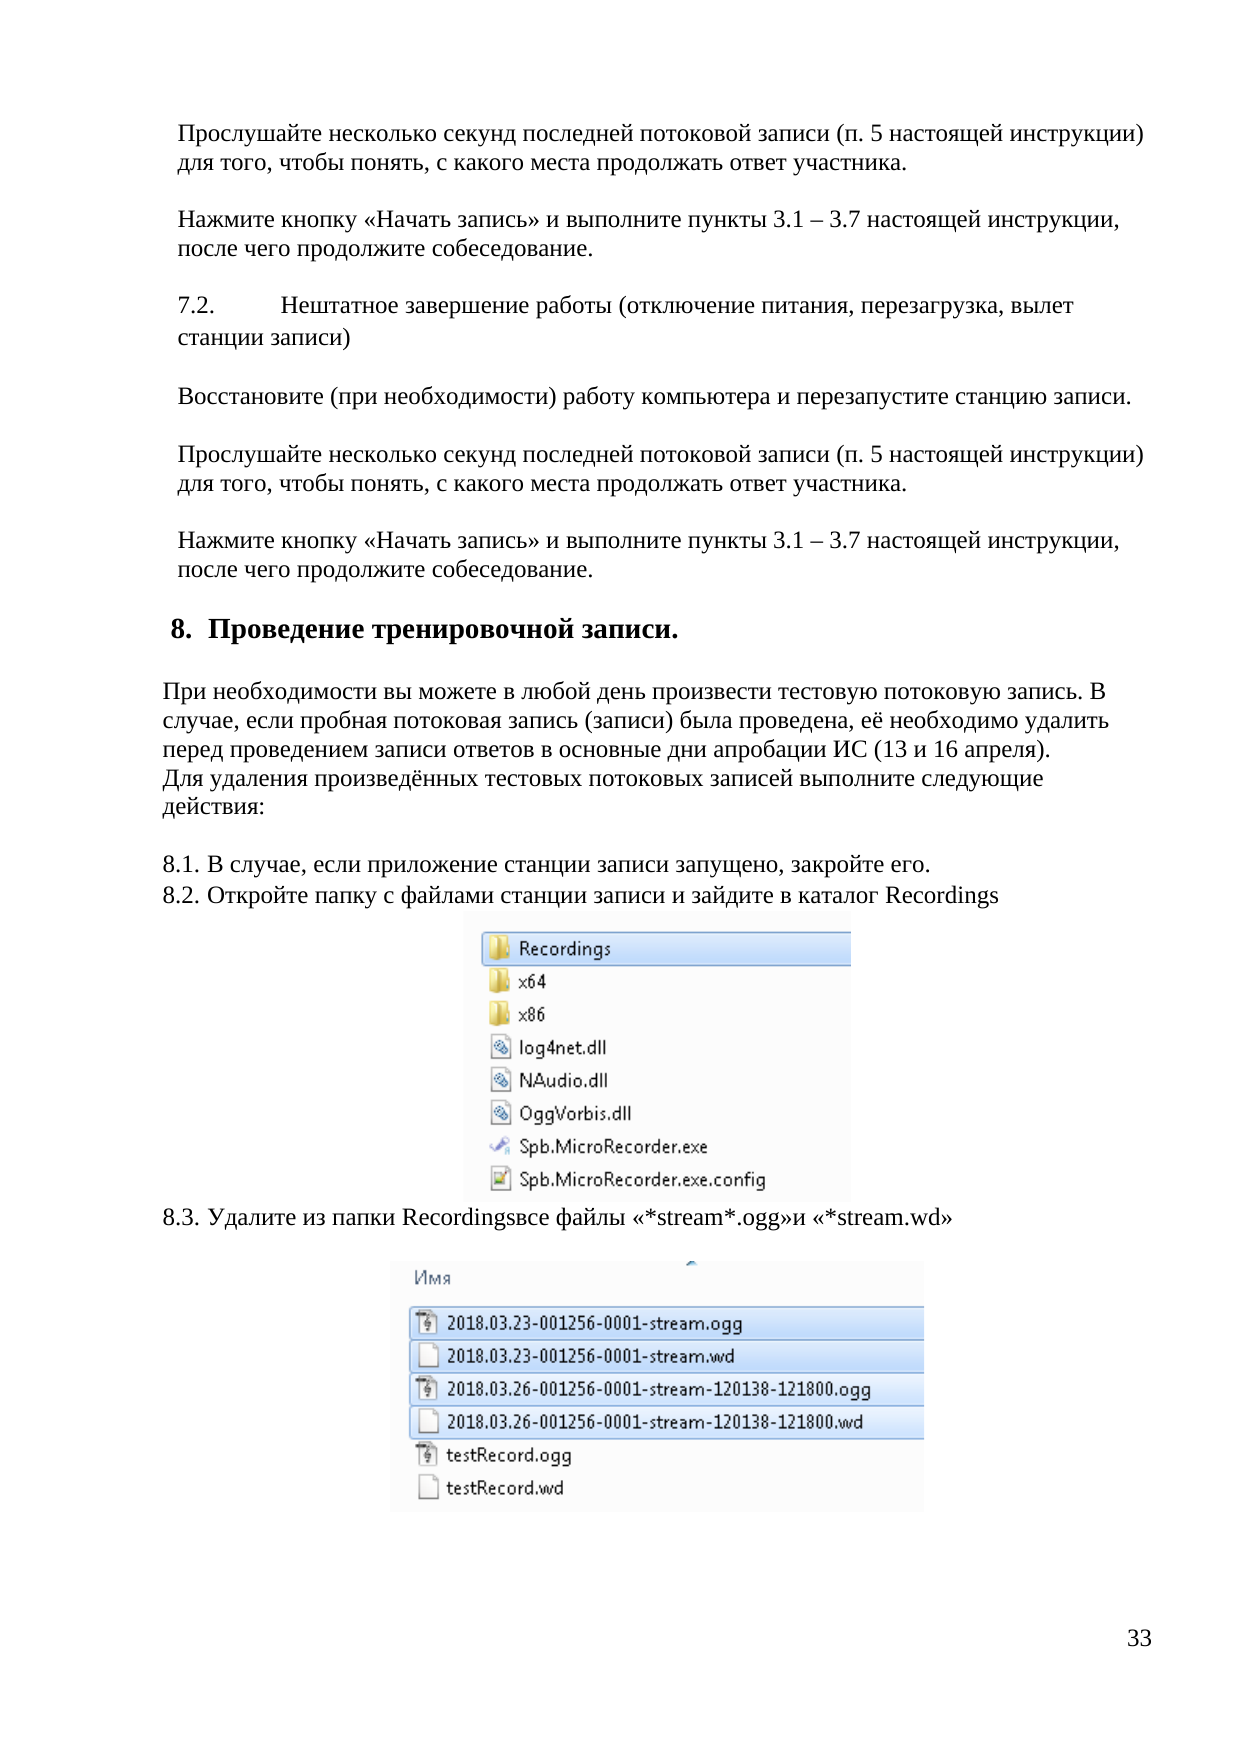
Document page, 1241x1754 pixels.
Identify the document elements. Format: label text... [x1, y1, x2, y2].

picture [389, 1261, 925, 1512]
text Для удаления произведённых тестовых потоковых записей выполните следующие действия: [162, 763, 1152, 820]
list Удалите из папки Recordingsвсе файлы «*stream*.ogg»и «*stream.wd» [162, 1202, 1152, 1230]
text Нажмите кнопку «Начать запись» и выполните пункты 3.1 – 3.7 настоящей инструкции, после чего продолжите собеседование. [177, 525, 1152, 583]
list В случае, если приложение станции записи запущено, закройте его. [162, 849, 1152, 878]
list Нештатное завершение работы (отключение питания, перезагрузка, вылет станции записи) [177, 291, 1152, 350]
picture [463, 911, 851, 1202]
text Прослушайте несколько секунд последней потоковой записи (п. 5 настоящей инструкции) для того, чтобы понять, с какого места продолжать ответ участника. [177, 118, 1152, 176]
list Откройте папку с файлами станции записи и зайдите в каталог Recordings [162, 880, 1152, 909]
text Прослушайте несколько секунд последней потоковой записи (п. 5 настоящей инструкции) для того, чтобы понять, с какого места продолжать ответ участника. [177, 439, 1152, 496]
list Проведение тренировочной записи. [170, 611, 1152, 645]
text При необходимости вы можете в любой день произвести тестовую потоковую запись. В случае, если пробная потоковая запись (записи) была проведена, её необходимо удалить перед проведением записи ответов в основные дни апробации ИС (13 и 16 апреля). [162, 676, 1152, 763]
text Нажмите кнопку «Начать запись» и выполните пункты 3.1 – 3.7 настоящей инструкции, после чего продолжите собеседование. [177, 204, 1152, 262]
text Восстановите (при необходимости) работу компьютера и перезапустите станцию записи. [177, 381, 1152, 410]
